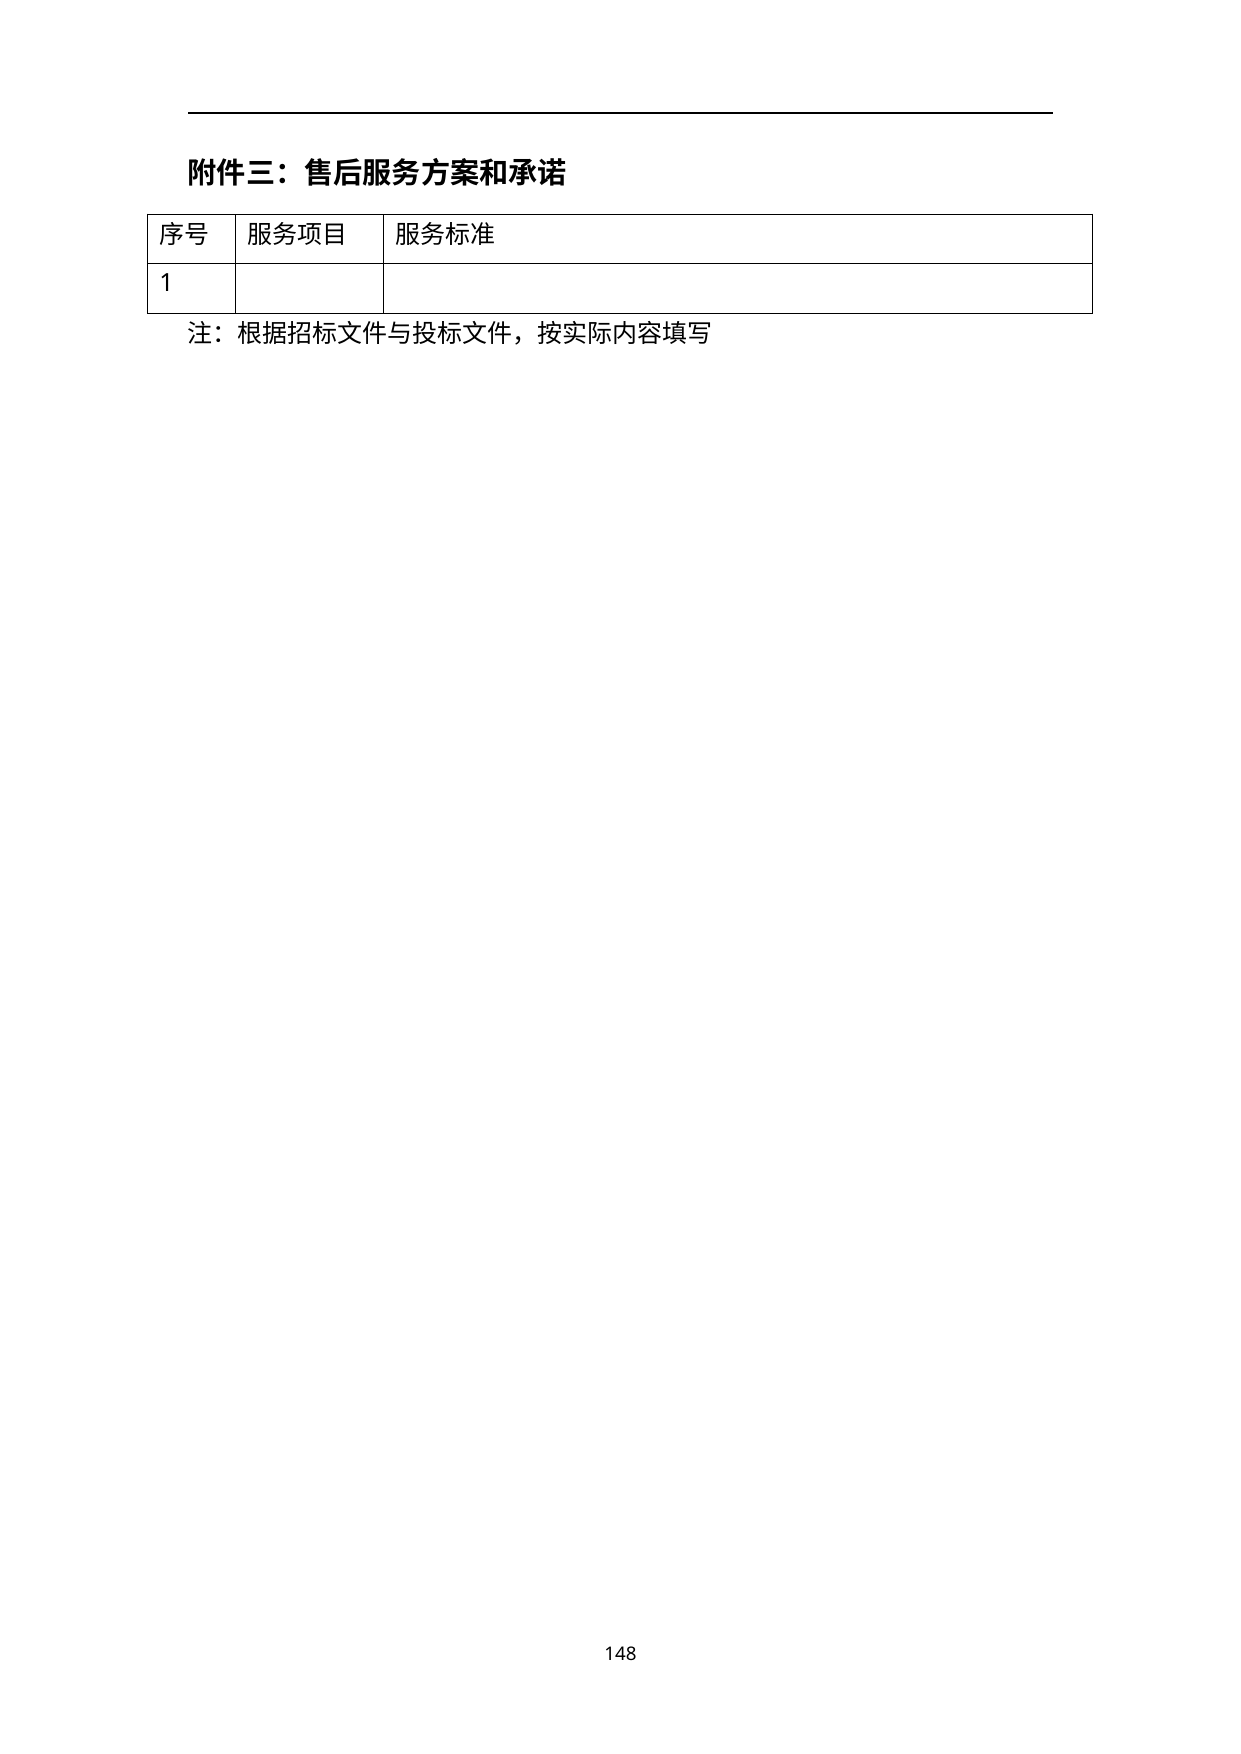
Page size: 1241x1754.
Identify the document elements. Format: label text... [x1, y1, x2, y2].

text 注：根据招标文件与投标文件，按实际内容填写 [187, 314, 1053, 350]
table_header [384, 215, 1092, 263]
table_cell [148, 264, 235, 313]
text 附件三：售后服务方案和承诺 [187, 150, 1053, 192]
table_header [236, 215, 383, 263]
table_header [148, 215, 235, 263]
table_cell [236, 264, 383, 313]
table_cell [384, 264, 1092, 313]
